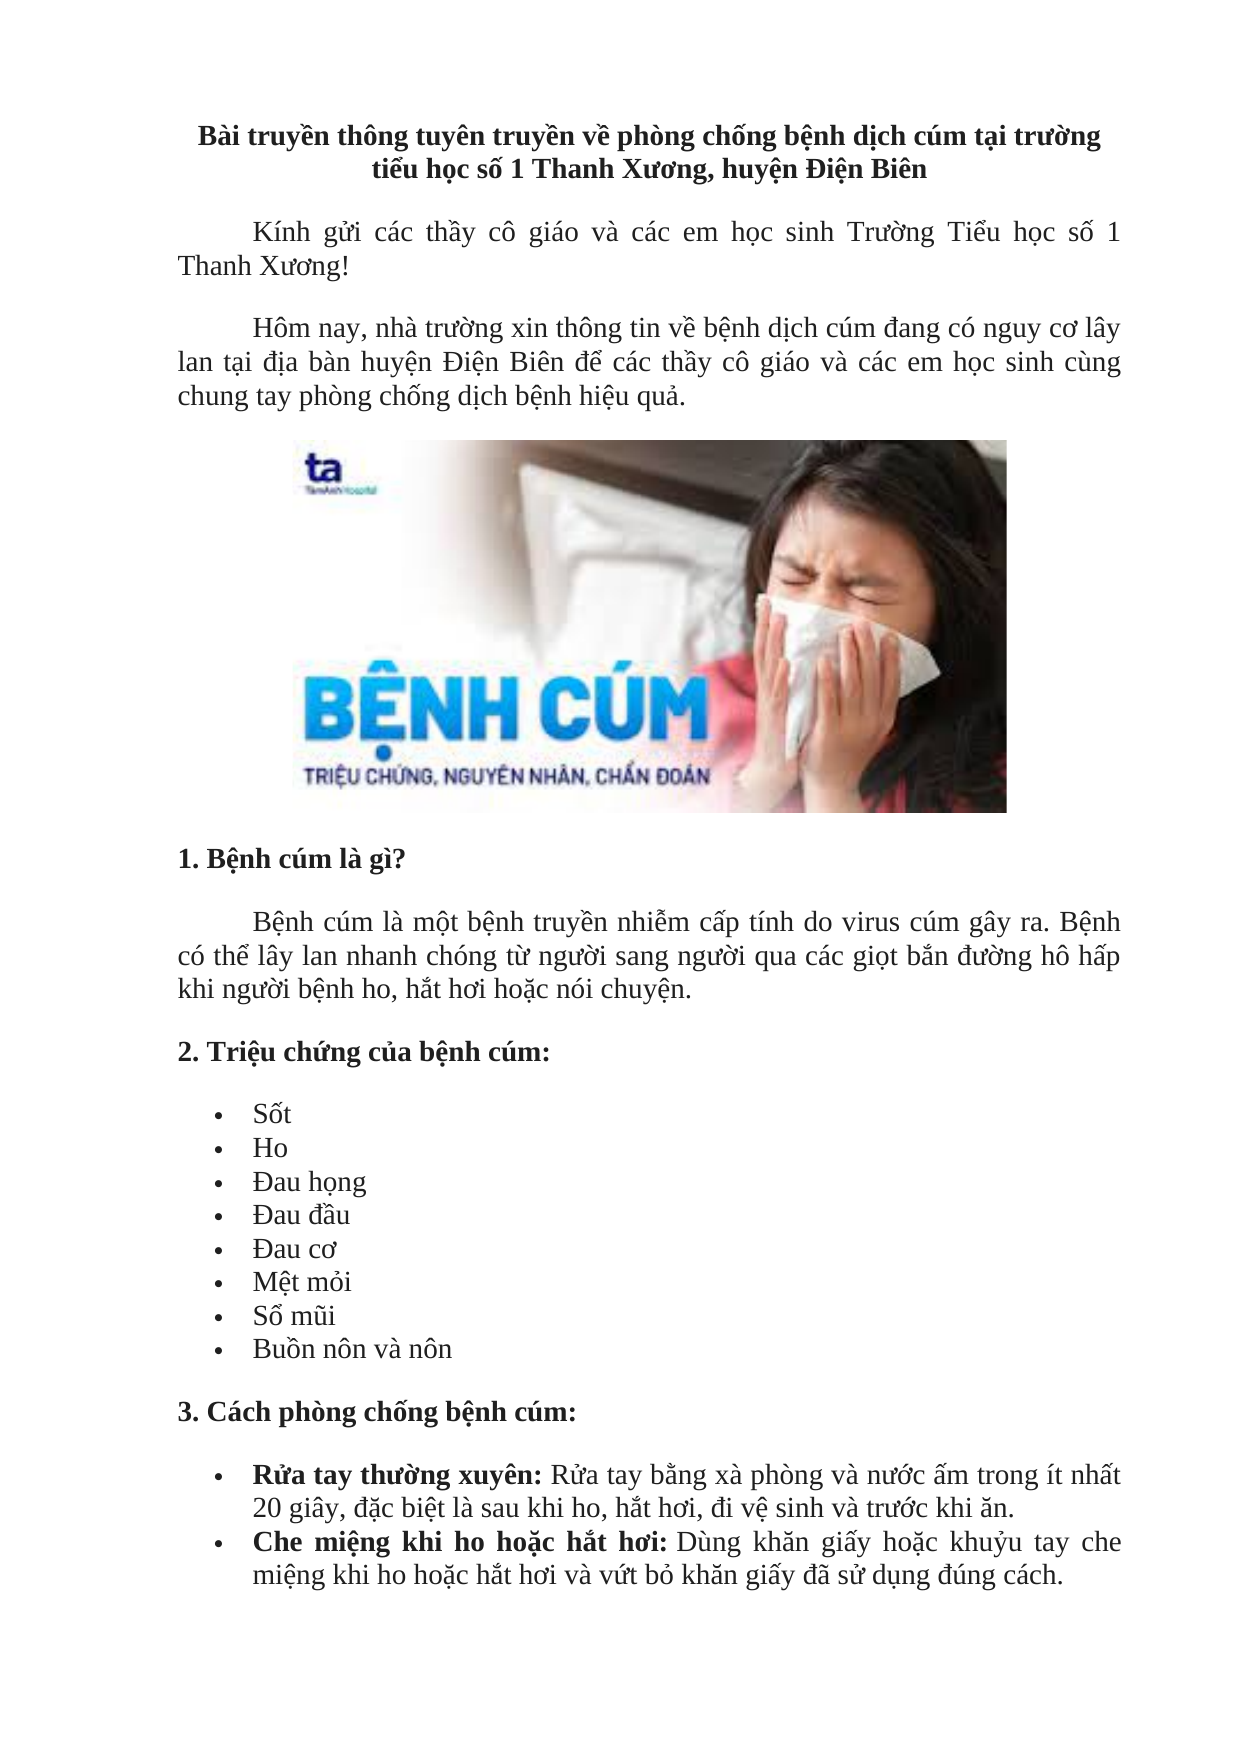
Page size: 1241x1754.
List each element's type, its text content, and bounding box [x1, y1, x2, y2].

text 3. Cách phòng chống bệnh cúm: [177, 1394, 1122, 1428]
list Sổ mũi [215, 1298, 1122, 1331]
list Che miệng khi ho hoặc hắt hơi: Dùng khăn giấy hoặc khuỷu tay che miệng khi ho hoặc hắt hơi và vứt bỏ khăn giấy đã sử dụng đúng cách. [215, 1524, 1122, 1591]
list Buồn nôn và nôn [215, 1331, 1122, 1365]
text Bệnh cúm là một bệnh truyền nhiễm cấp tính do virus cúm gây ra. Bệnh có thể lây lan nhanh chóng từ người sang người qua các giọt bắn đường hô hấp khi người bệnh ho, hắt hơi hoặc nói chuyện. [177, 904, 1122, 1005]
text 1. Bệnh cúm là gì? [177, 841, 1122, 875]
list Ho [215, 1130, 1122, 1164]
list Đau đầu [215, 1197, 1122, 1231]
list Sốt [215, 1097, 1122, 1130]
text Kính gửi các thầy cô giáo và các em học sinh Trường Tiểu học số 1 Thanh Xương! [177, 214, 1122, 281]
list Rửa tay thường xuyên: Rửa tay bằng xà phòng và nước ấm trong ít nhất 20 giây, đặc biệt là sau khi ho, hắt hơi, đi vệ sinh và trước khi ăn. [215, 1457, 1122, 1524]
text Bài truyền thông tuyên truyền về phòng chống bệnh dịch cúm tại trường tiểu học số 1 Thanh Xương, huyện Điện Biên [177, 118, 1122, 185]
text Hôm nay, nhà trường xin thông tin về bệnh dịch cúm đang có nguy cơ lây lan tại địa bàn huyện Điện Biên để các thầy cô giáo và các em học sinh cùng chung tay phòng chống dịch bệnh hiệu quả. [177, 311, 1122, 411]
list Mệt mỏi [215, 1264, 1122, 1298]
list Đau cơ [215, 1231, 1122, 1264]
text 2. Triệu chứng của bệnh cúm: [177, 1034, 1122, 1067]
list Đau họng [215, 1164, 1122, 1197]
picture [292, 440, 1007, 813]
